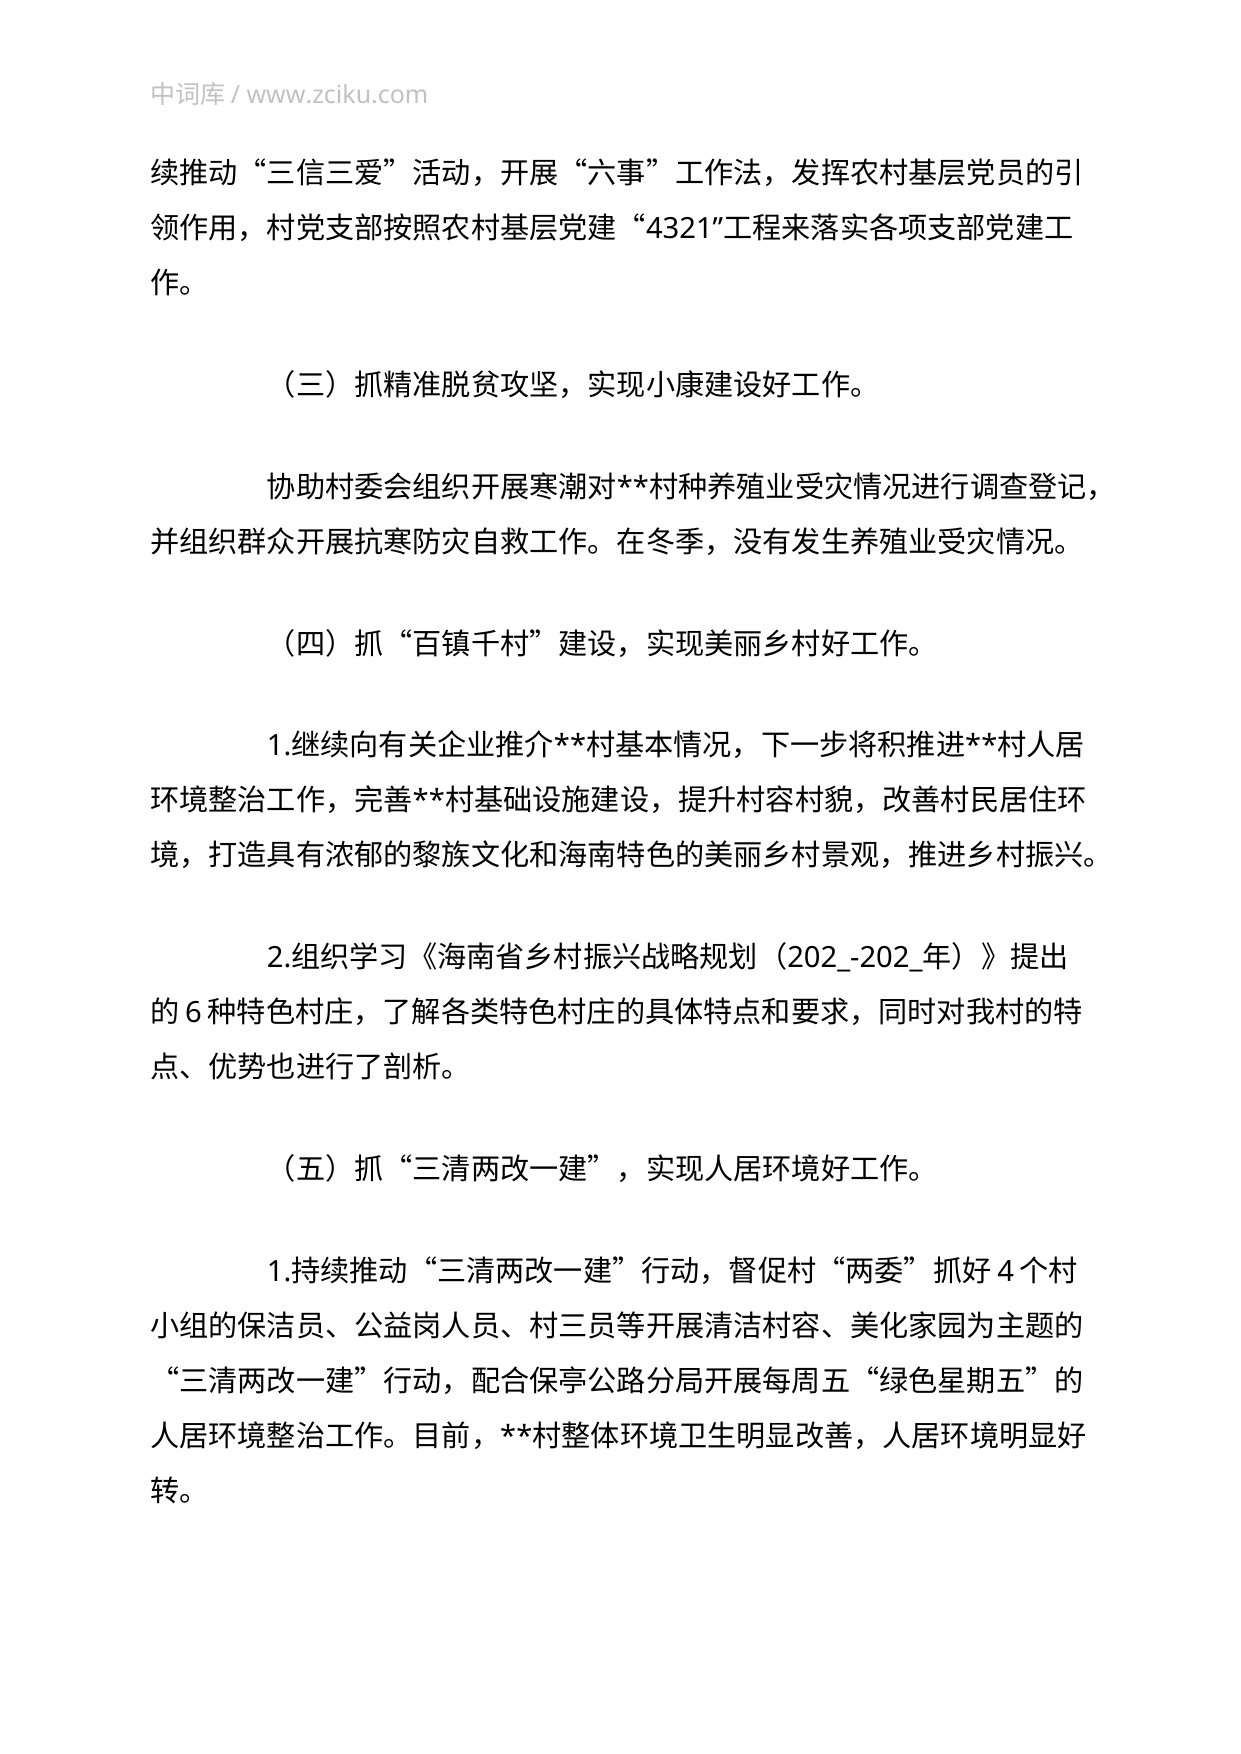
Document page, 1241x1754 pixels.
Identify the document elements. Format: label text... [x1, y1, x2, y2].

text 1.持续推动“三清两改一建”行动，督促村“两委”抓好4个村小组的保洁员、公益岗人员、村三员等开展清洁村容、美化家园为主题的“三清两改一建”行动，配合保亭公路分局开展每周五“绿色星期五”的人居环境整治工作。目前，**村整体环境卫生明显改善，人居环境明显好转。 [150, 1247, 1090, 1509]
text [150, 150, 1090, 302]
text 协助村委会组织开展寒潮对**村种养殖业受灾情况进行调查登记，并组织群众开展抗寒防灾自救工作。在冬季，没有发生养殖业受灾情况。 [150, 463, 1090, 561]
text （三）抓精准脱贫攻坚，实现小康建设好工作。 [150, 362, 1090, 404]
text 1.继续向有关企业推介**村基本情况，下一步将积推进**村人居环境整治工作，完善**村基础设施建设，提升村容村貌，改善村民居住环境，打造具有浓郁的黎族文化和海南特色的美丽乡村景观，推进乡村振兴。 [150, 722, 1090, 874]
text （五）抓“三清两改一建”，实现人居环境好工作。 [150, 1146, 1090, 1188]
text （四）抓“百镇千村”建设，实现美丽乡村好工作。 [150, 620, 1090, 662]
text 2.组织学习《海南省乡村振兴战略规划（202_-202_年）》提出的6种特色村庄，了解各类特色村庄的具体特点和要求，同时对我村的特点、优势也进行了剖析。 [150, 934, 1090, 1086]
